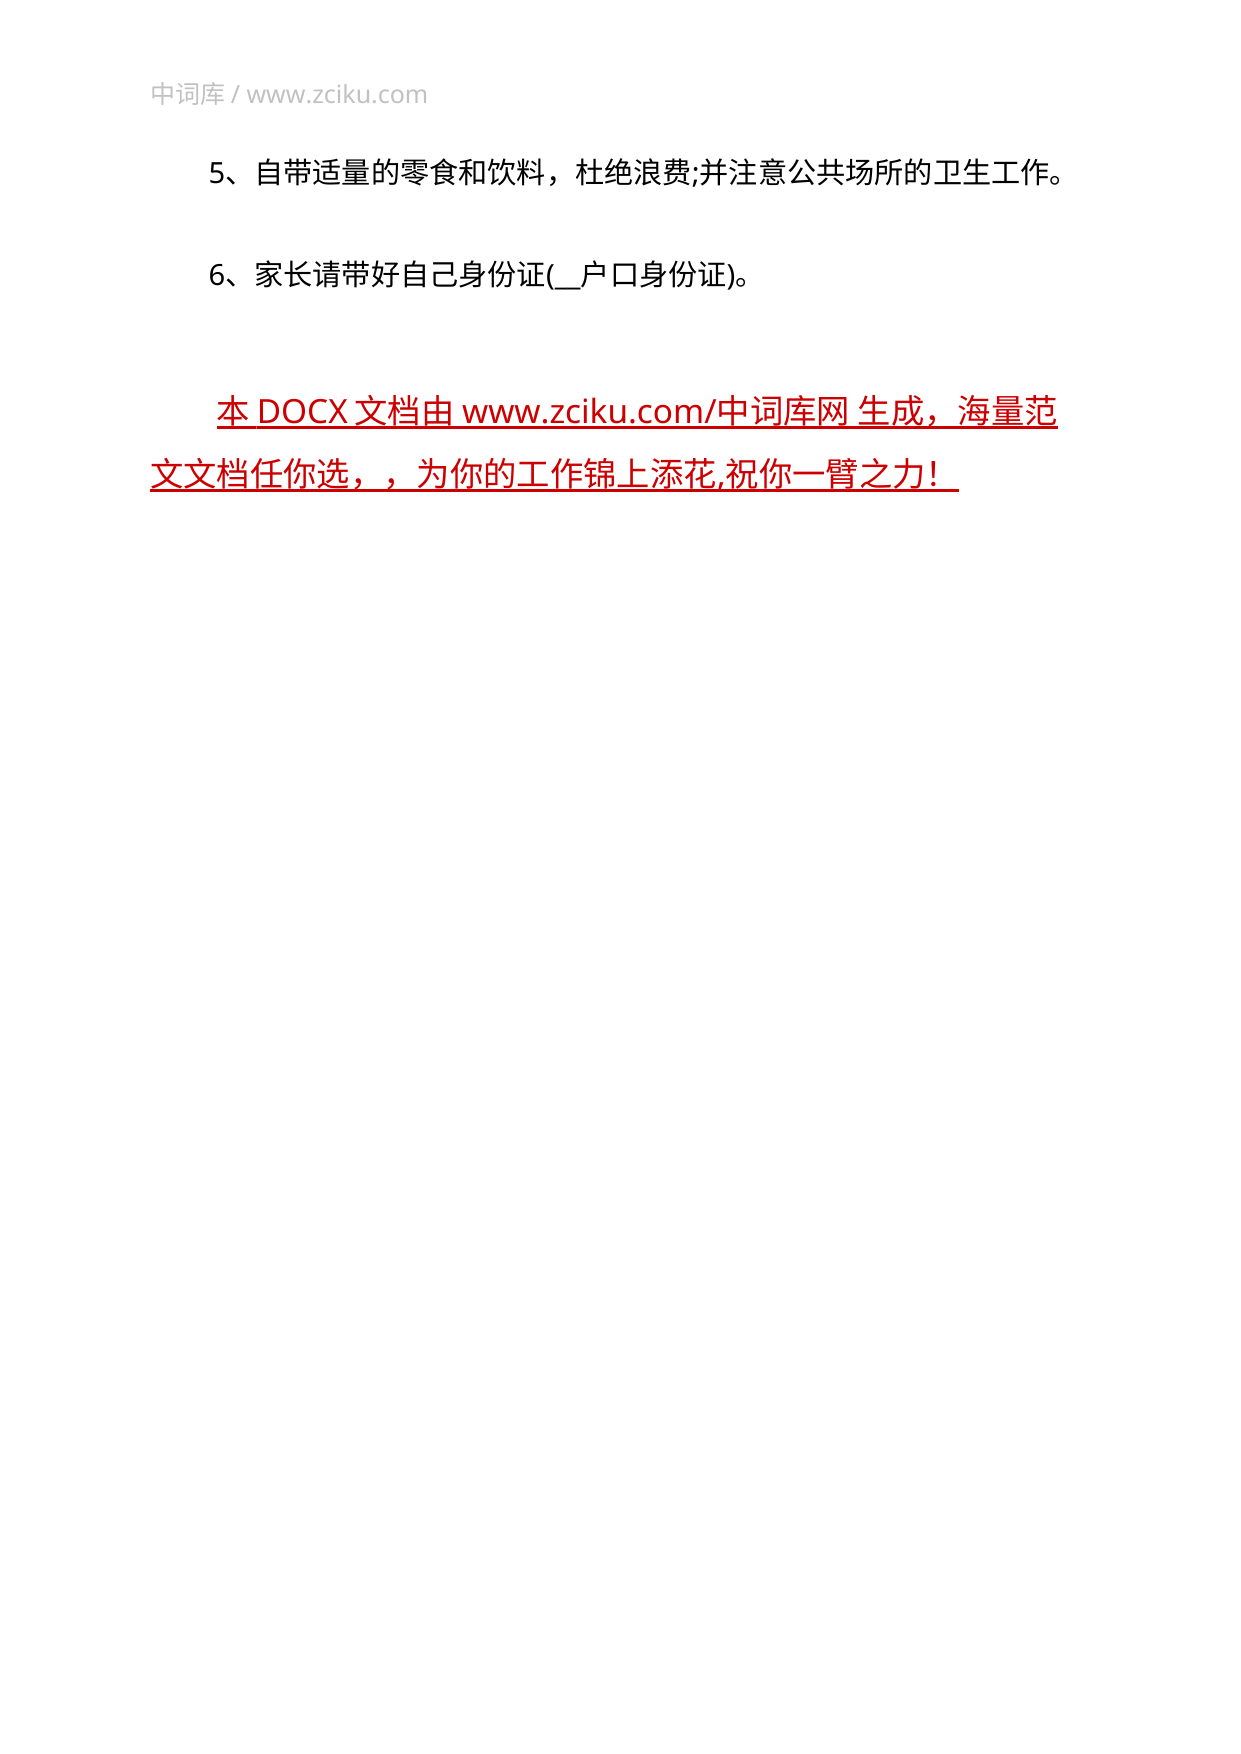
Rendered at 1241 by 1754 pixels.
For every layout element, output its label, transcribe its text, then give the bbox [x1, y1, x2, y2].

text 本DOCX文档由 www.zciku.com/中词库网 生成，海量范文文档任你选，，为你的工作锦上添花,祝你一臂之力！ [150, 385, 1090, 496]
text 5、自带适量的零食和饮料，杜绝浪费;并注意公共场所的卫生工作。 [150, 150, 1090, 192]
text 6、家长请带好自己身份证(__户口身份证)。 [150, 252, 1090, 294]
